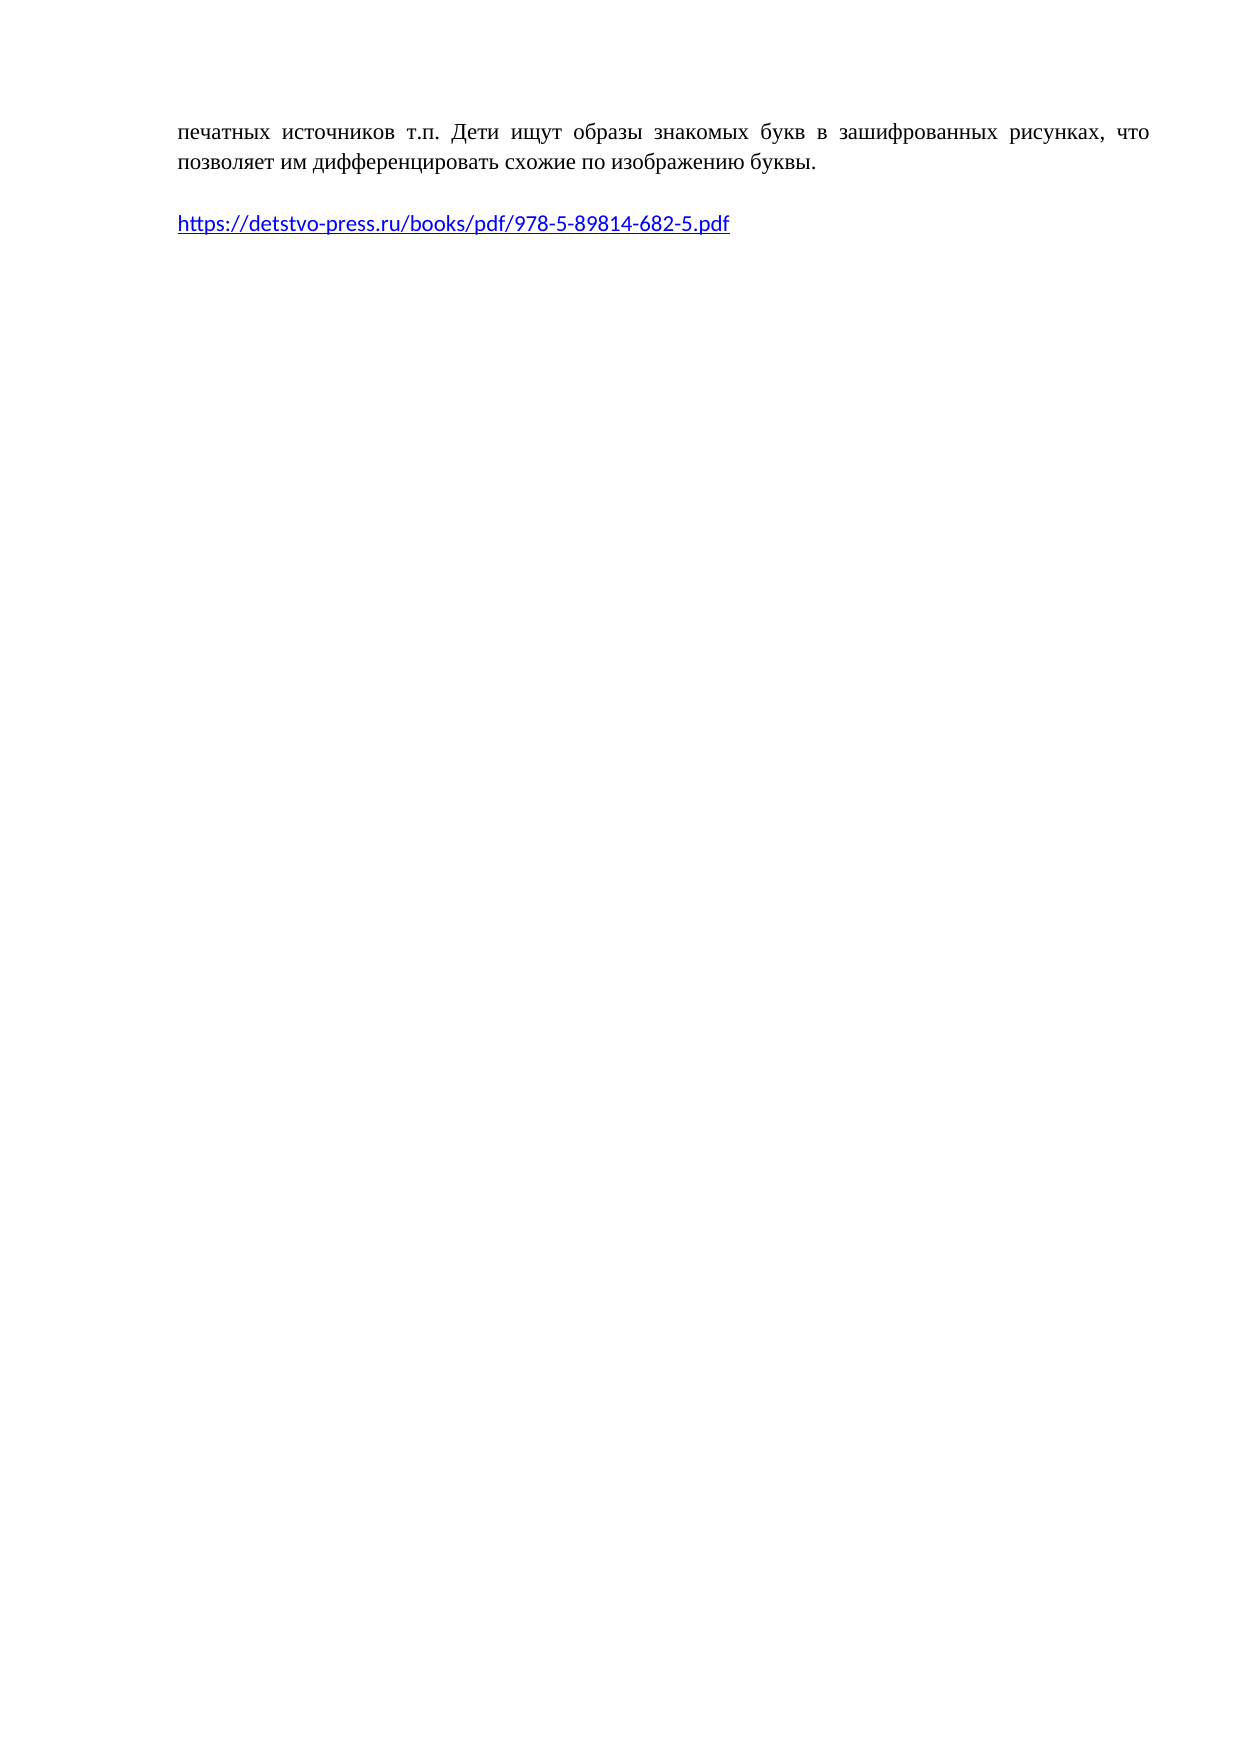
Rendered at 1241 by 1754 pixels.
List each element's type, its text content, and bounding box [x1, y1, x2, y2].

text https://detstvo-press.ru/books/pdf/978-5-89814-682-5.pdf [177, 209, 1152, 237]
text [177, 118, 1152, 175]
